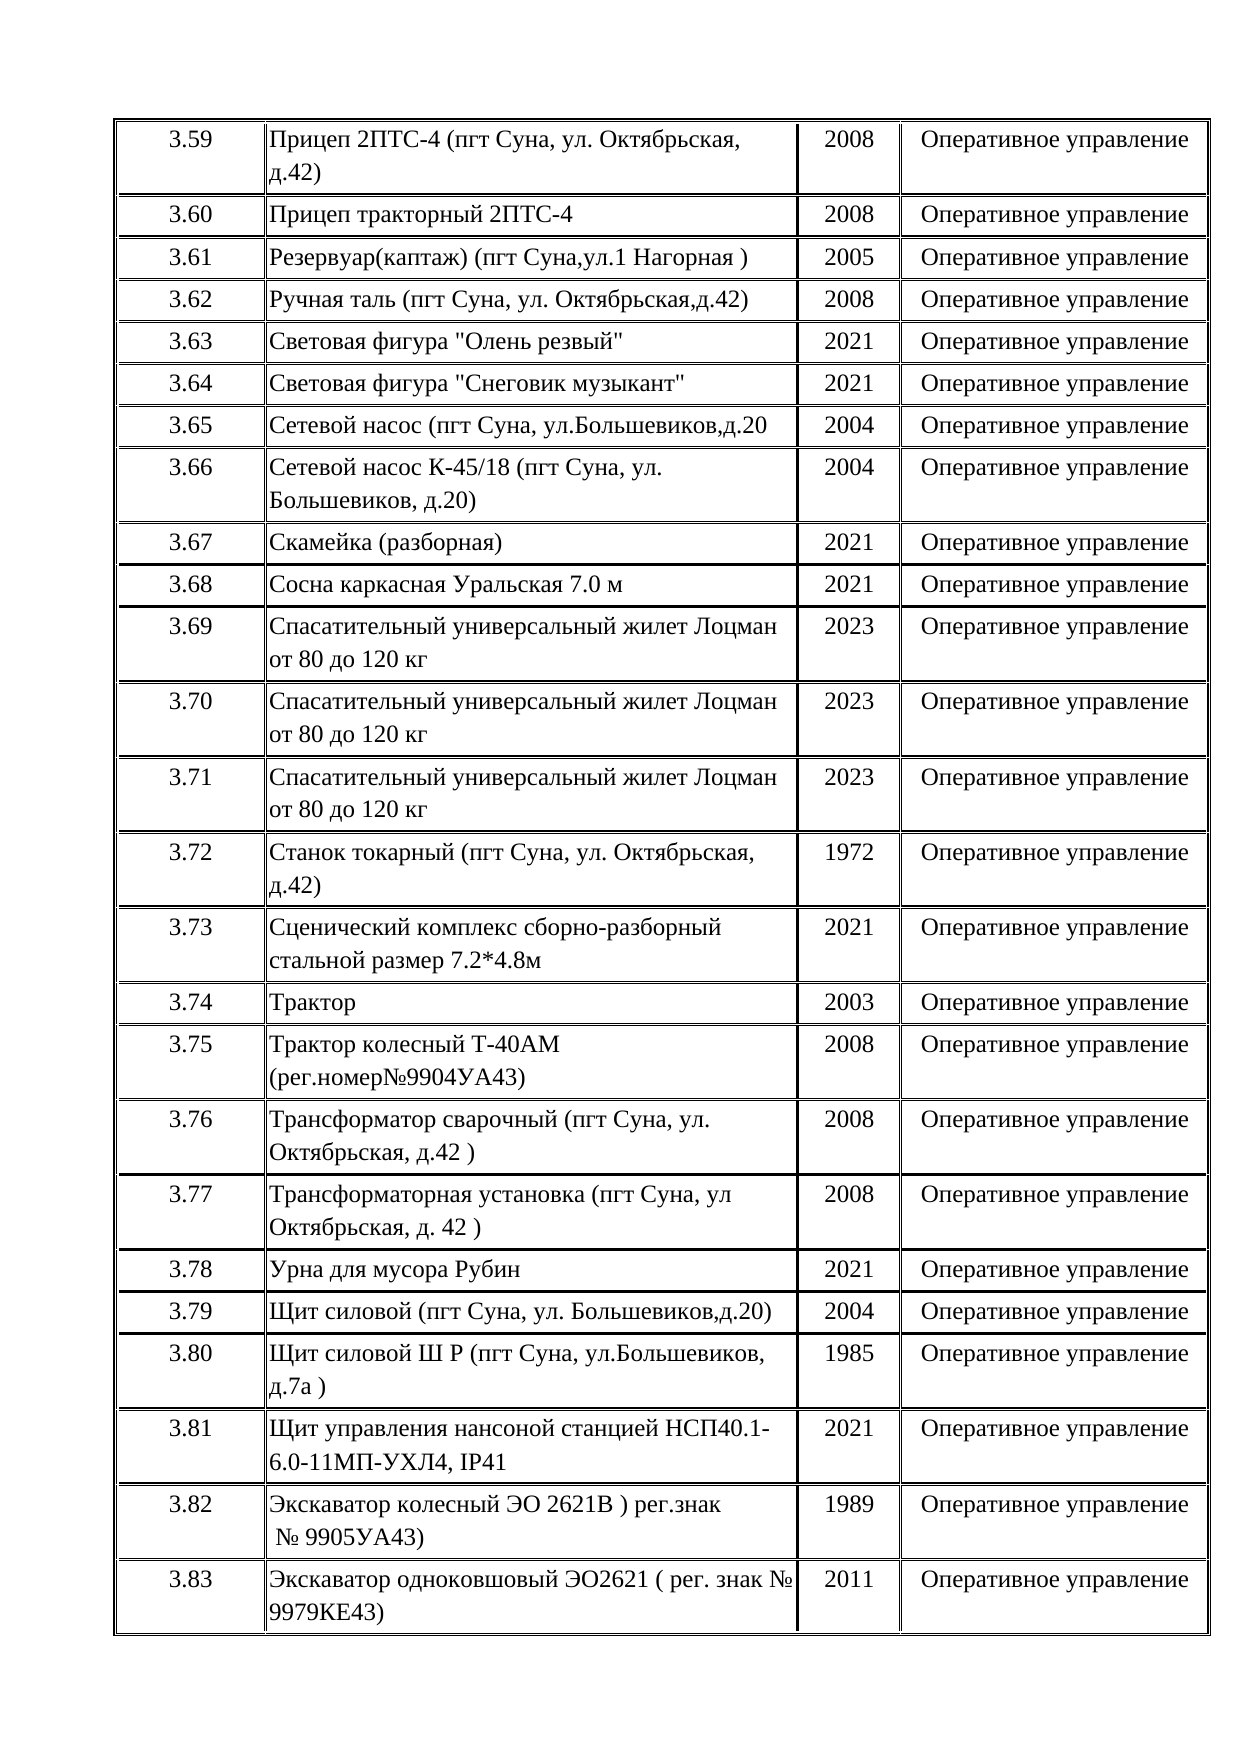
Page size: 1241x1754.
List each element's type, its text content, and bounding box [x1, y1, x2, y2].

table_cell 3.64 [115, 362, 266, 404]
table_cell 2004 [799, 407, 899, 446]
table_cell Прицеп 2ПТС-4 (пгт Суна, ул. Октябрьская, д.42) [266, 122, 797, 193]
table_cell 2008 [799, 1026, 899, 1098]
table_cell Оперативное управление [902, 1173, 1209, 1248]
table_cell 2004 [799, 1293, 899, 1332]
table_cell Оперативное управление [901, 981, 1209, 1023]
table_cell 2008 [799, 197, 899, 235]
table_cell 1989 [799, 1486, 899, 1557]
table_cell 2021 [799, 1251, 899, 1290]
table_cell 3.69 [117, 605, 264, 680]
table_cell 2021 [799, 524, 899, 563]
table_cell Оперативное управление [902, 1482, 1208, 1557]
table_cell Щит управления нансоной станцией НСП40.1-6.0-11МП-УХЛ4, IP41 [267, 1411, 796, 1482]
table_cell Трансформаторная установка (пгт Суна, ул Октябрьская, д. 42 ) [267, 1176, 796, 1248]
table_cell Спасатительный универсальный жилет Лоцман от 80 до 120 кг [267, 684, 796, 755]
table_cell 3.70 [117, 680, 264, 755]
table_cell 3.76 [115, 1098, 266, 1173]
table_cell 2023 [799, 684, 899, 755]
table_cell 3.75 [115, 1023, 266, 1098]
table_cell 2008 [799, 1176, 899, 1248]
table_cell Щит силовой (пгт Суна, ул. Большевиков,д.20) [267, 1293, 796, 1332]
table_cell Спасатительный универсальный жилет Лоцман от 80 до 120 кг [267, 608, 796, 680]
table_cell 2008 [799, 1101, 899, 1173]
table_cell Резервуар(каптаж) (пгт Суна,ул.1 Нагорная ) [267, 239, 796, 277]
table_cell 3.66 [115, 446, 266, 521]
table_cell Ручная таль (пгт Суна, ул. Октябрьская,д.42) [267, 281, 796, 319]
table_cell Оперативное управление [902, 1248, 1209, 1290]
table_cell 2021 [799, 566, 899, 605]
table_cell Оперативное управление [902, 193, 1208, 235]
table_cell Оперативное управление [902, 1290, 1207, 1332]
table_cell 2011 [797, 1561, 901, 1632]
table_cell Оперативное управление [901, 362, 1209, 404]
table_cell 3.79 [117, 1290, 264, 1332]
table_cell Световая фигура "Олень резвый" [267, 323, 796, 362]
table_cell 2021 [799, 909, 899, 981]
table_cell Оперативное управление [902, 905, 1208, 981]
table_cell Оперативное управление [902, 680, 1208, 755]
table_cell Оперативное управление [902, 1407, 1208, 1482]
table_cell 3.60 [117, 193, 264, 235]
table_cell Сценический комплекс сборно-разборный стальной размер 7.2*4.8м [267, 909, 796, 981]
table_cell 3.71 [117, 755, 264, 830]
table_cell 3.67 [115, 521, 266, 563]
table_cell Оперативное управление [902, 320, 1208, 362]
table_cell Оперативное управление [901, 404, 1209, 446]
table_cell 2023 [799, 759, 899, 830]
table_cell Трансформатор сварочный (пгт Суна, ул. Октябрьская, д.42 ) [267, 1101, 796, 1173]
table_cell 3.74 [115, 981, 266, 1023]
table_cell Экскаватор одноковшовый ЭО2621 ( рег. знак № 9979КЕ43) [266, 1561, 797, 1632]
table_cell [901, 1558, 1208, 1632]
table_cell Световая фигура "Снеговик музыкант" [267, 365, 796, 404]
table_cell 3.80 [117, 1332, 264, 1407]
table_cell Сетевой насос К-45/18 (пгт Суна, ул. Большевиков, д.20) [267, 449, 796, 521]
table_cell 3.68 [115, 563, 264, 605]
table_cell Оперативное управление [902, 755, 1208, 830]
table_cell 3.82 [117, 1482, 264, 1557]
table_cell Экскаватор колесный ЭО 2621В ) рег.знак № 9905УА43) [267, 1486, 796, 1557]
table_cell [901, 122, 1207, 193]
table_cell Оперативное управление [902, 605, 1207, 680]
table_cell 2021 [799, 323, 899, 362]
table_cell Станок токарный (пгт Суна, ул. Октябрьская, д.42) [267, 834, 796, 905]
table_cell Прицеп тракторный 2ПТС-4 [267, 197, 796, 235]
table_cell 2004 [799, 449, 899, 521]
table_cell Скамейка (разборная) [267, 524, 796, 563]
table_cell Оперативное управление [902, 235, 1208, 277]
table_cell 2023 [799, 608, 899, 680]
table_cell Сосна каркасная Уральская 7.0 м [267, 566, 796, 605]
table_cell 3.61 [117, 235, 264, 277]
table_cell Оперативное управление [901, 1098, 1209, 1173]
table_cell 3.83 [117, 1558, 266, 1632]
table_cell Сетевой насос (пгт Суна, ул.Большевиков,д.20 [267, 407, 796, 446]
table_cell Трактор [267, 984, 796, 1023]
table_cell Оперативное управление [901, 1023, 1209, 1098]
table_cell Трактор колесный Т-40АМ (рег.номер№9904УА43) [267, 1026, 796, 1098]
table_cell 3.77 [115, 1173, 264, 1248]
table_cell Оперативное управление [902, 1332, 1207, 1407]
table_cell Оперативное управление [902, 563, 1209, 605]
table_cell Спасатительный универсальный жилет Лоцман от 80 до 120 кг [267, 759, 796, 830]
table_cell Щит силовой Ш Р (пгт Суна, ул.Большевиков, д.7а ) [267, 1335, 796, 1407]
table_cell 3.59 [117, 122, 266, 193]
table_cell 3.78 [115, 1248, 264, 1290]
table_cell Урна для мусора Рубин [267, 1251, 796, 1290]
table_cell 3.73 [117, 905, 264, 981]
table_cell 2021 [799, 365, 899, 404]
table_cell 2005 [799, 239, 899, 277]
table_cell Оперативное управление [901, 521, 1209, 563]
table_cell 2008 [797, 122, 901, 193]
table_cell 3.63 [117, 320, 264, 362]
table_cell 3.81 [117, 1407, 264, 1482]
table_cell 3.72 [117, 830, 264, 905]
table_cell Оперативное управление [902, 830, 1208, 905]
table_cell Оперативное управление [901, 446, 1209, 521]
table_cell 3.62 [117, 278, 264, 319]
table_cell 2021 [799, 1411, 899, 1482]
table_cell 3.65 [115, 404, 266, 446]
table_cell 1985 [799, 1335, 899, 1407]
table_cell Оперативное управление [902, 278, 1208, 319]
table_cell 2003 [799, 984, 899, 1023]
table_cell 1972 [799, 834, 899, 905]
table_cell 2008 [799, 281, 899, 319]
